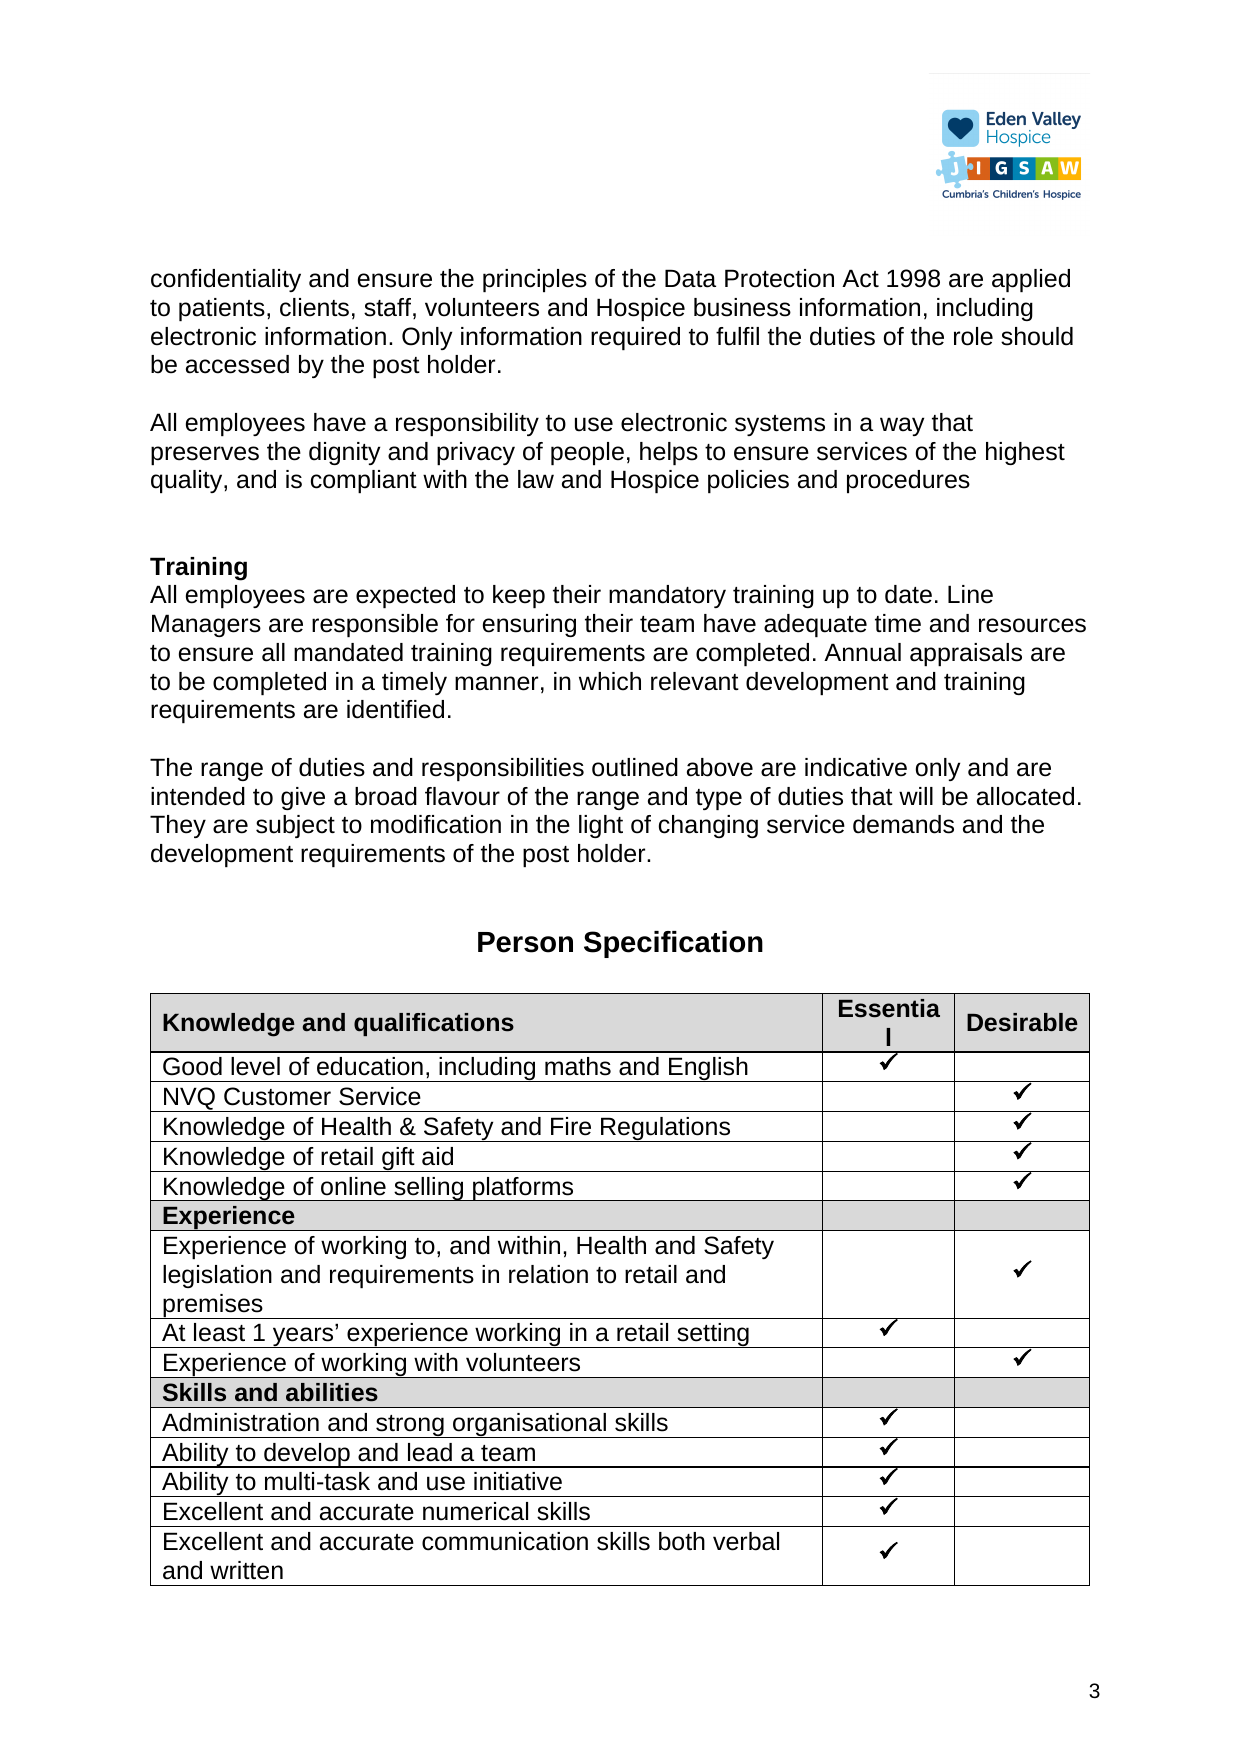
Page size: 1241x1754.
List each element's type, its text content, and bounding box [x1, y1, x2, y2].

table_cell [955, 1082, 1089, 1111]
table_cell At least 1 years’ experience working in a retail setting [151, 1319, 822, 1347]
text Person Specification [150, 925, 1090, 959]
table_cell Skills and abilities [151, 1378, 822, 1407]
text intended to give a broad flavour of the range and type of duties that will be allocated. [150, 781, 1090, 810]
table_cell [955, 1201, 1089, 1230]
text preserves the dignity and privacy of people, helps to ensure services of the highest [150, 436, 1090, 465]
table_cell Ability to multi-task and use initiative [151, 1468, 822, 1496]
table_cell [823, 1053, 954, 1081]
table_cell [823, 1408, 954, 1437]
table_cell [955, 1378, 1089, 1407]
table_cell Administration and strong organisational skills [151, 1408, 822, 1437]
picture [928, 73, 1091, 236]
table_cell [955, 1142, 1089, 1171]
table_cell [955, 1231, 1089, 1317]
table_cell [955, 1319, 1089, 1347]
text requirements are identified. [150, 695, 1090, 724]
table_cell [955, 1497, 1089, 1526]
text They are subject to modification in the light of changing service demands and the [150, 810, 1090, 839]
table_cell [955, 1053, 1089, 1081]
table_cell Knowledge of retail gift aid [151, 1142, 822, 1171]
table_cell [823, 1378, 954, 1407]
text Managers are responsible for ensuring their team have adequate time and resources [150, 609, 1090, 638]
table_cell [823, 1082, 954, 1111]
text development requirements of the post holder. [150, 839, 1090, 868]
table_cell Knowledge of online selling platforms [151, 1172, 822, 1200]
table_cell [823, 1142, 954, 1171]
table_header Essential [823, 994, 954, 1051]
table_cell Good level of education, including maths and English [151, 1053, 822, 1081]
table_cell [955, 1468, 1089, 1496]
text be accessed by the post holder. [150, 350, 1090, 379]
table_cell [955, 1348, 1089, 1377]
table_cell [823, 1201, 954, 1230]
table_cell [823, 1468, 954, 1496]
table_cell [823, 1231, 954, 1317]
text to be completed in a timely manner, in which relevant development and training [150, 666, 1090, 695]
table_cell [823, 1172, 954, 1200]
text The range of duties and responsibilities outlined above are indicative only and are [150, 753, 1090, 781]
table_cell [823, 1319, 954, 1347]
table_cell NVQ Customer Service [151, 1082, 822, 1111]
table_cell Excellent and accurate communication skills both verbal and written [151, 1527, 822, 1584]
table_cell Excellent and accurate numerical skills [151, 1497, 822, 1526]
table_cell Experience of working to, and within, Health and Safety legislation and requirements in relation to retail and premises [151, 1231, 822, 1317]
table_cell [823, 1527, 954, 1584]
table_cell [823, 1112, 954, 1141]
table_cell [955, 1438, 1089, 1466]
text to patients, clients, staff, volunteers and Hospice business information, including [150, 293, 1090, 321]
table_cell [823, 1497, 954, 1526]
table_cell Knowledge of Health & Safety and Fire Regulations [151, 1112, 822, 1141]
table_cell [823, 1438, 954, 1466]
text confidentiality and ensure the principles of the Data Protection Act 1998 are applied [150, 264, 1090, 293]
table_header Knowledge and qualifications [151, 994, 822, 1051]
table_cell [955, 1408, 1089, 1437]
table_cell Experience of working with volunteers [151, 1348, 822, 1377]
text quality, and is compliant with the law and Hospice policies and procedures [150, 465, 1090, 494]
table_cell Ability to develop and lead a team [151, 1438, 822, 1466]
table_cell Experience [151, 1201, 822, 1230]
table_cell [955, 1172, 1089, 1200]
text All employees have a responsibility to use electronic systems in a way that [150, 408, 1090, 436]
text All employees are expected to keep their mandatory training up to date. Line [150, 580, 1090, 609]
text to ensure all mandated training requirements are completed. Annual appraisals are [150, 638, 1090, 666]
text electronic information. Only information required to fulfil the duties of the role should [150, 321, 1090, 350]
table_cell [955, 1527, 1089, 1584]
table_header Desirable [955, 994, 1089, 1051]
table_cell [823, 1348, 954, 1377]
text Training [150, 551, 1090, 580]
table_cell [955, 1112, 1089, 1141]
